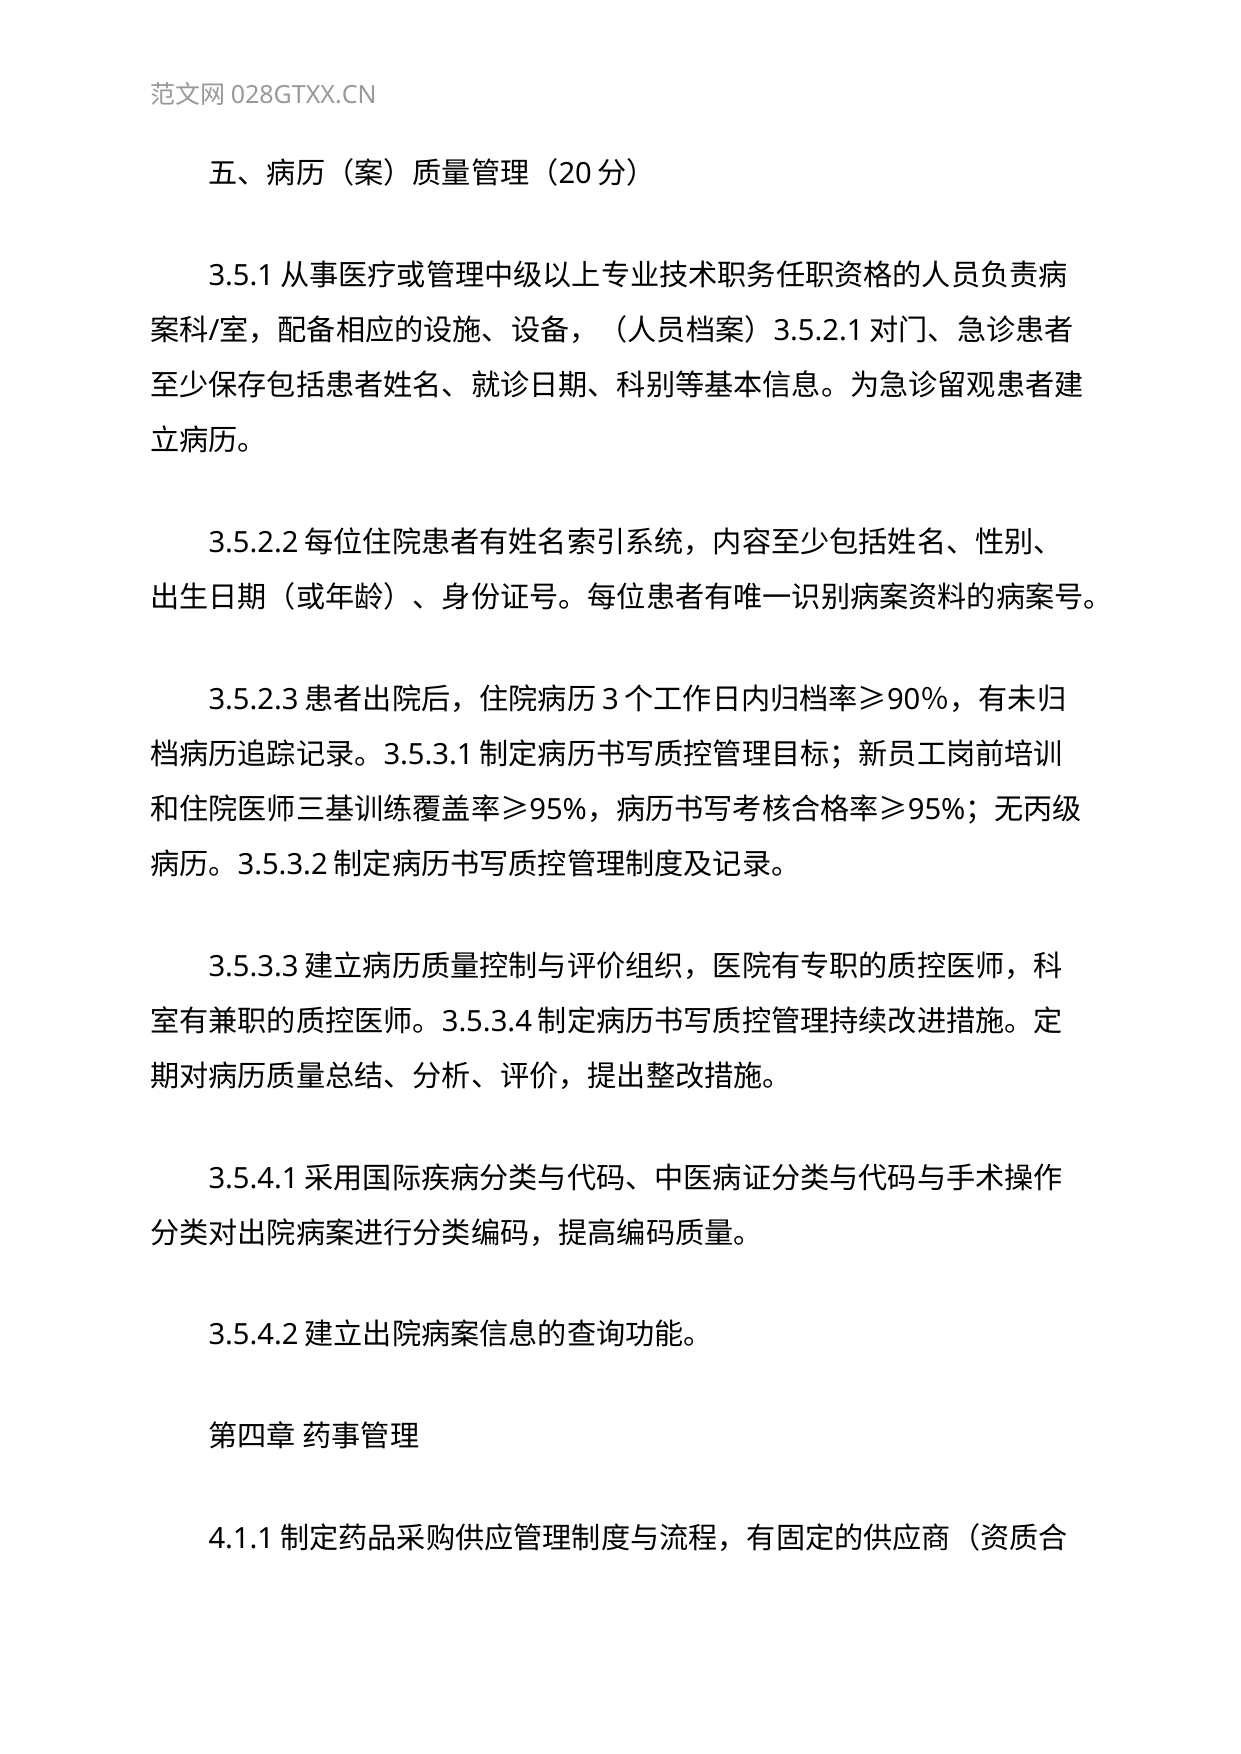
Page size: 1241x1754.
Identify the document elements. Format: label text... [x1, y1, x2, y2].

text 第四章 药事管理 [150, 1413, 1090, 1455]
text 3.5.3.3建立病历质量控制与评价组织，医院有专职的质控医师，科室有兼职的质控医师。3.5.3.4制定病历书写质控管理持续改进措施。定期对病历质量总结、分析、评价，提出整改措施。 [150, 942, 1090, 1095]
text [150, 1515, 1090, 1557]
text 五、病历（案）质量管理（20分） [150, 150, 1090, 192]
text 3.5.4.1采用国际疾病分类与代码、中医病证分类与代码与手术操作分类对出院病案进行分类编码，提高编码质量。 [150, 1154, 1090, 1251]
text 3.5.2.3患者出院后，住院病历3个工作日内归档率≥90％，有未归档病历追踪记录。3.5.3.1制定病历书写质控管理目标；新员工岗前培训和住院医师三基训练覆盖率≥95%，病历书写考核合格率≥95%；无丙级病历。3.5.3.2制定病历书写质控管理制度及记录。 [150, 675, 1090, 883]
text 3.5.1从事医疗或管理中级以上专业技术职务任职资格的人员负责病案科/室，配备相应的设施、设备，（人员档案）3.5.2.1对门、急诊患者至少保存包括患者姓名、就诊日期、科别等基本信息。为急诊留观患者建立病历。 [150, 252, 1090, 459]
text 3.5.4.2建立出院病案信息的查询功能。 [150, 1311, 1090, 1353]
text 3.5.2.2每位住院患者有姓名索引系统，内容至少包括姓名、性别、出生日期（或年龄）、身份证号。每位患者有唯一识别病案资料的病案号。 [150, 519, 1090, 616]
